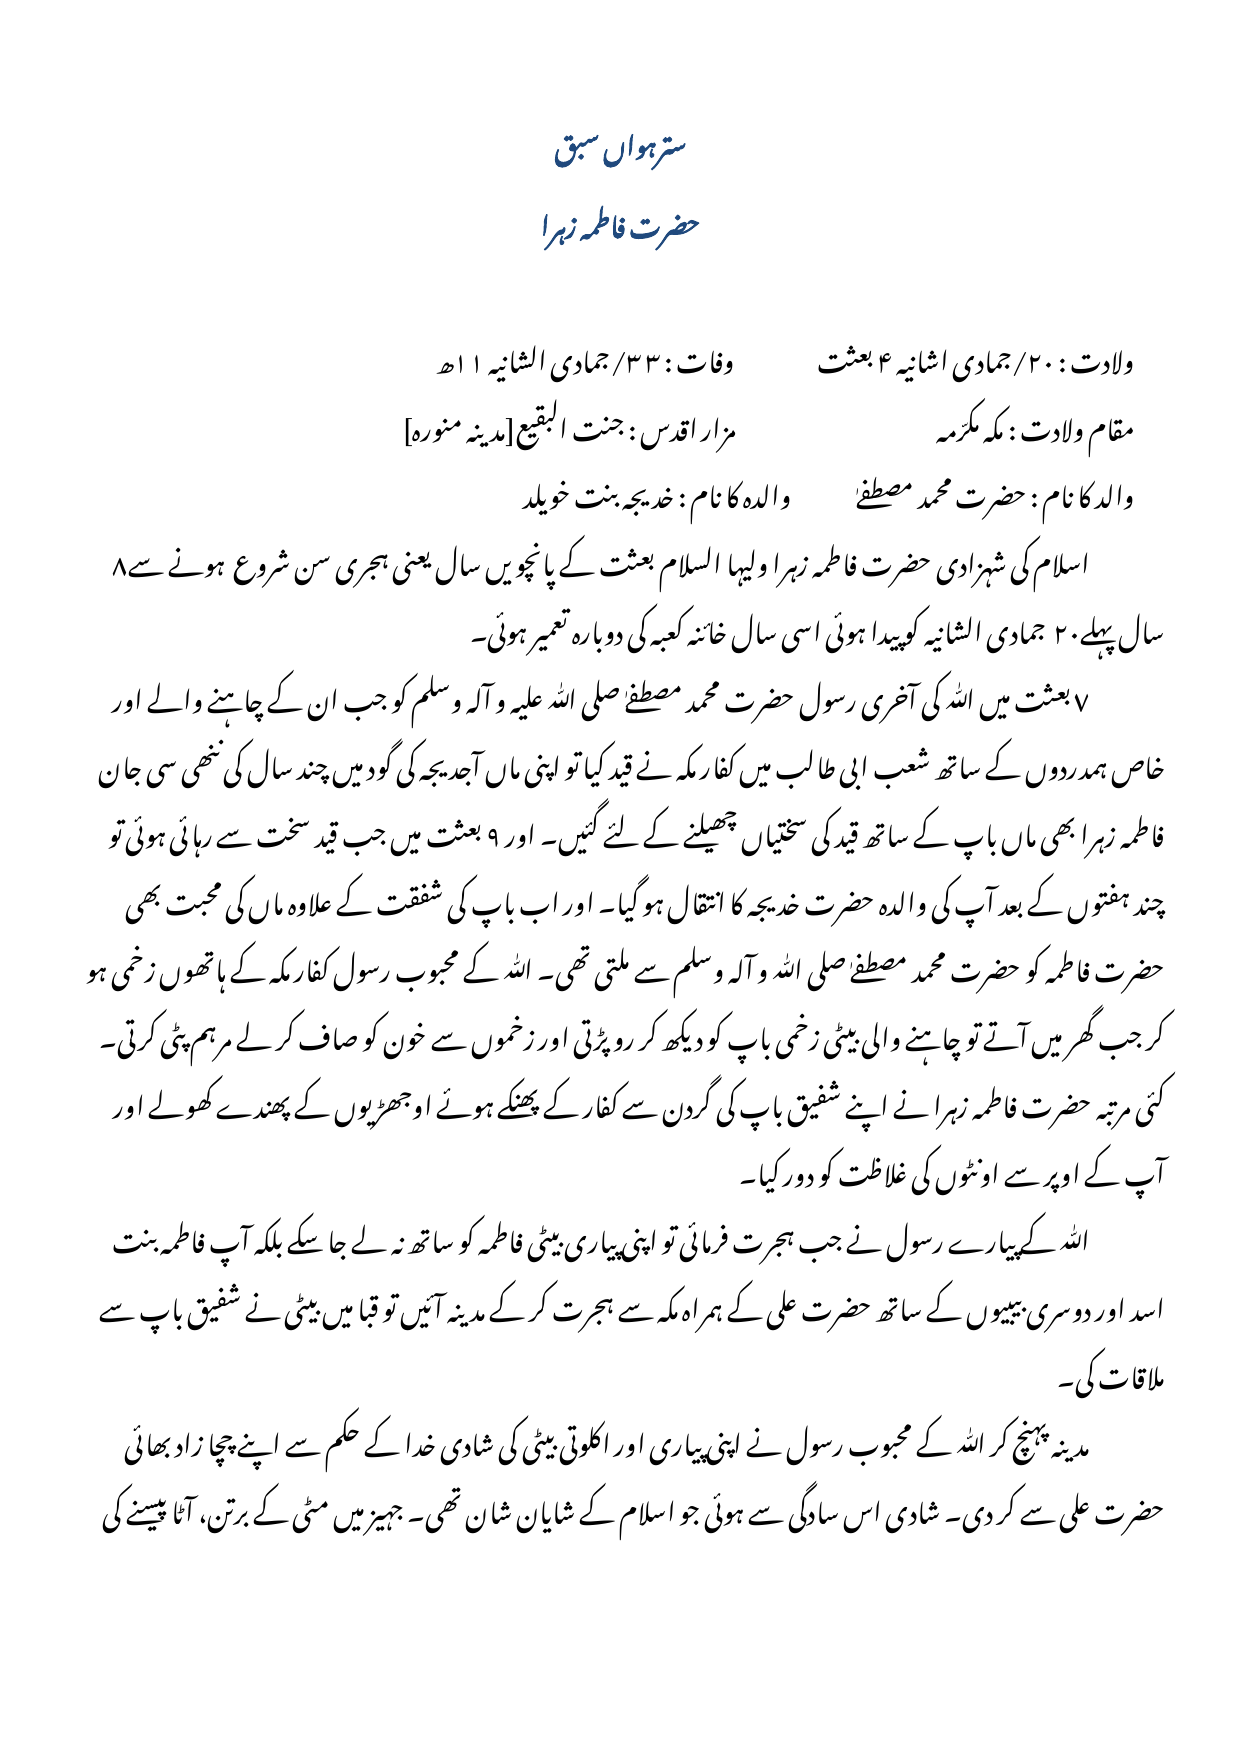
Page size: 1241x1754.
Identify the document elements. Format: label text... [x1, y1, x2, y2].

text اللّٰہ کے پیارے رسول نے جب ہجرت فرمائی تو اپنی پیاری بیٹی فاطمہ کو ساتھ نہ لے جا سکے بلکہ آپ فاطمہ بنت اسد اور دوسری بیبیوں کے ساتھ حضرت علی کے ہمراہ مکہ سے ہجرت کر کے مدینہ آئیں تو قبا میں بیٹی نے شفیق باپ سے ملاقات کی۔ [75, 1202, 1165, 1405]
text ولادت : ۲۰/جمادی اشانیہ ۴ بعثت وفات : ٣ ۳/جمادی الشانیہ ۱۱ھ [75, 322, 1165, 389]
text اسلام کی شہزادی حضرت فاطمہ زہرا ولیہا السلام بعثت کے پانچویں سال یعنی ہجری سن شروع ہونے سے۸ سال پہلے۲۰ جمادی الشانیہ کو پیدا ہوئی اسی سال خائنہ کعبہ کی دوبارہ تعمیر ہوئی۔ [75, 525, 1165, 660]
text مقام ولادت : مکہ مکرّمہ مزار اقدس : جنت البقیع[مدینہ منورہ] [75, 389, 1165, 457]
subtitle سترہواں سبق [75, 106, 1165, 174]
text والد کا نام : حضرت محمد مصطفےٰ والدہ کا نام : خدیجہ بنت خویلد [75, 457, 1165, 525]
text ٧ بعثت میں اللّٰہ کی آخری رسول حضرت محمد مصطفےٰ صلی اللّٰہ علیہ و آلہ وسلم کو جب ان کے چاہنے والے اور خاص ہمدردوں کے ساتھ شعب ابی طالب میں کفار مکہ نے قید کیا تو اپنی ماں آجدیجہ کی گود میں چند سال کی ننھی سی جان فاطمہ زہرا بھی ماں باپ کے ساتھ قید کی سختیاں چھیلنے کے لئے گئیں۔ اور ٩ بعثت میں جب قید سخت سے رہائی ہوئی تو چند ہفتوں کے بعد آپ کی والدہ حضرت خدیجہ کا انتقال ہو گیا۔ اور اب باپ کی شفقت کے علاوہ ماں کی محبت بھی حضرت فاطمہ کو حضرت محمد مصطفےٰ صلی اللّٰہ و آلہ وسلم سے ملتی تھی۔ اللّٰہ کے محبوب رسول کفار مکہ کے ہاتھوں زخمی ہو کر جب گھر میں آتے تو چاہنے والی بیٹی زخمی باپ کو دیکھ کر رو پڑتی اور زخموں سے خون کو صاف کر لے مرہم پٹی کرتی۔ کئی مرتبہ حضرت فاطمہ زہرا نے اپنے شفیق باپ کی گردن سے کفار کے پھنکے ہوئے اوجھڑیوں کے پھندے کھولے اور آپ کے اوپر سے اونٹوں کی غلاظت کو دور کیا۔ [75, 660, 1165, 1202]
subtitle حضرت فاطمہ زہرا [75, 186, 1165, 254]
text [75, 1405, 1165, 1541]
